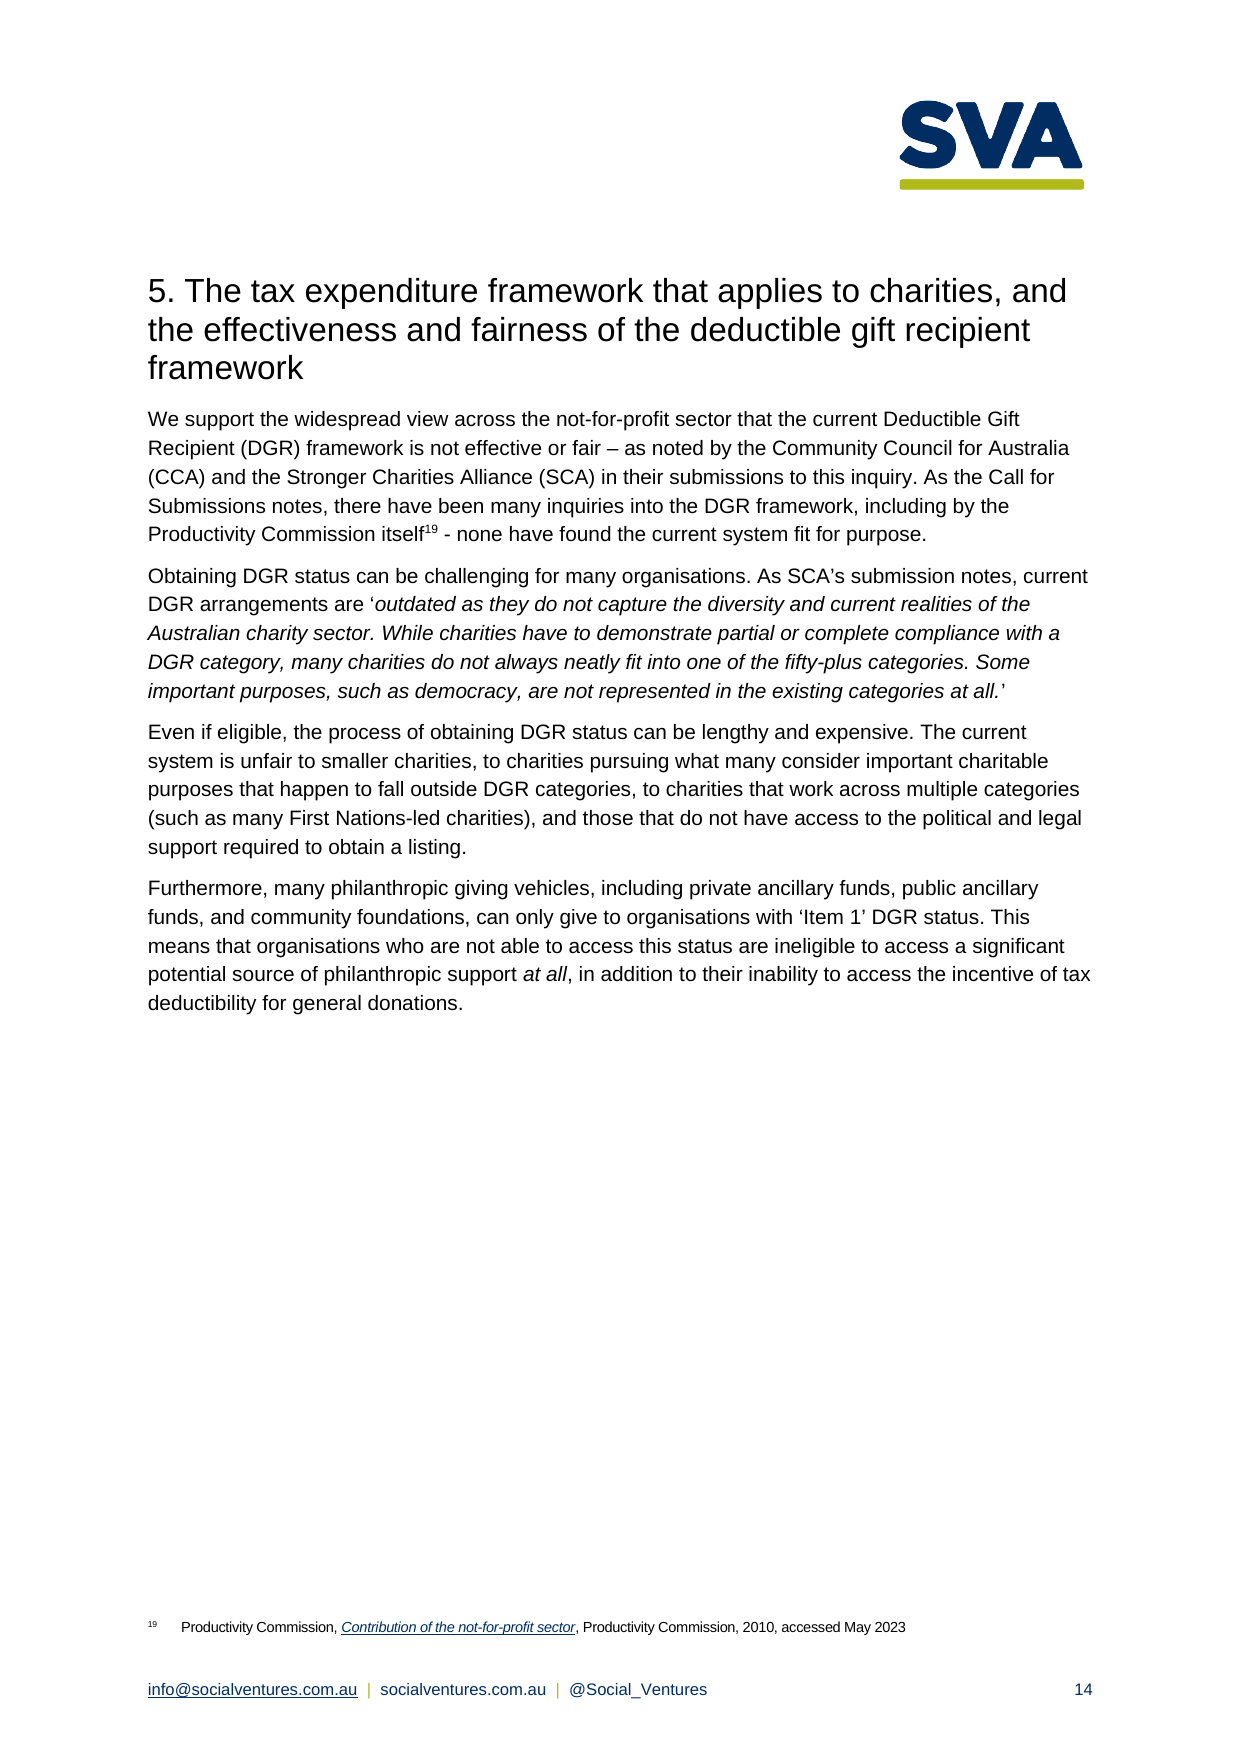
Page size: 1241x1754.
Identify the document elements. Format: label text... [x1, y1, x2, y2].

subtitle 5. The tax expenditure framework that applies to charities, and the effectiveness and fairness of the deductible gift recipient framework [148, 271, 1092, 386]
text Furthermore, many philanthropic giving vehicles, including private ancillary funds, public ancillary funds, and community foundations, can only give to organisations with ‘Item 1’ DGR status. This means that organisations who are not able to access this status are ineligible to access a significant potential source of philanthropic support at all, in addition to their inability to access the incentive of tax deductibility for general donations. [148, 876, 1092, 1015]
picture [887, 88, 1093, 202]
text We support the widespread view across the not-for-profit sector that the current Deductible Gift Recipient (DGR) framework is not effective or fair – as noted by the Community Council for Australia (CCA) and the Stronger Charities Alliance (SCA) in their submissions to this inquiry. As the Call for Submissions notes, there have been many inquiries into the DGR framework, including by the Productivity Commission itself - none have found the current system fit for purpose. [148, 407, 1092, 546]
text Obtaining DGR status can be challenging for many organisations. As SCA’s submission notes, current DGR arrangements are ‘outdated as they do not capture the diversity and current realities of the Australian charity sector. While charities have to demonstrate partial or complete compliance with a DGR category, many charities do not always neatly fit into one of the fifty-plus categories. Some important purposes, such as democracy, are not represented in the existing categories at all.’ [148, 563, 1092, 702]
text Even if eligible, the process of obtaining DGR status can be lengthy and expensive. The current system is unfair to smaller charities, to charities pursuing what many consider important charitable purposes that happen to fall outside DGR categories, to charities that work across multiple categories (such as many First Nations-led charities), and those that do not have access to the political and legal support required to obtain a listing. [148, 720, 1092, 859]
